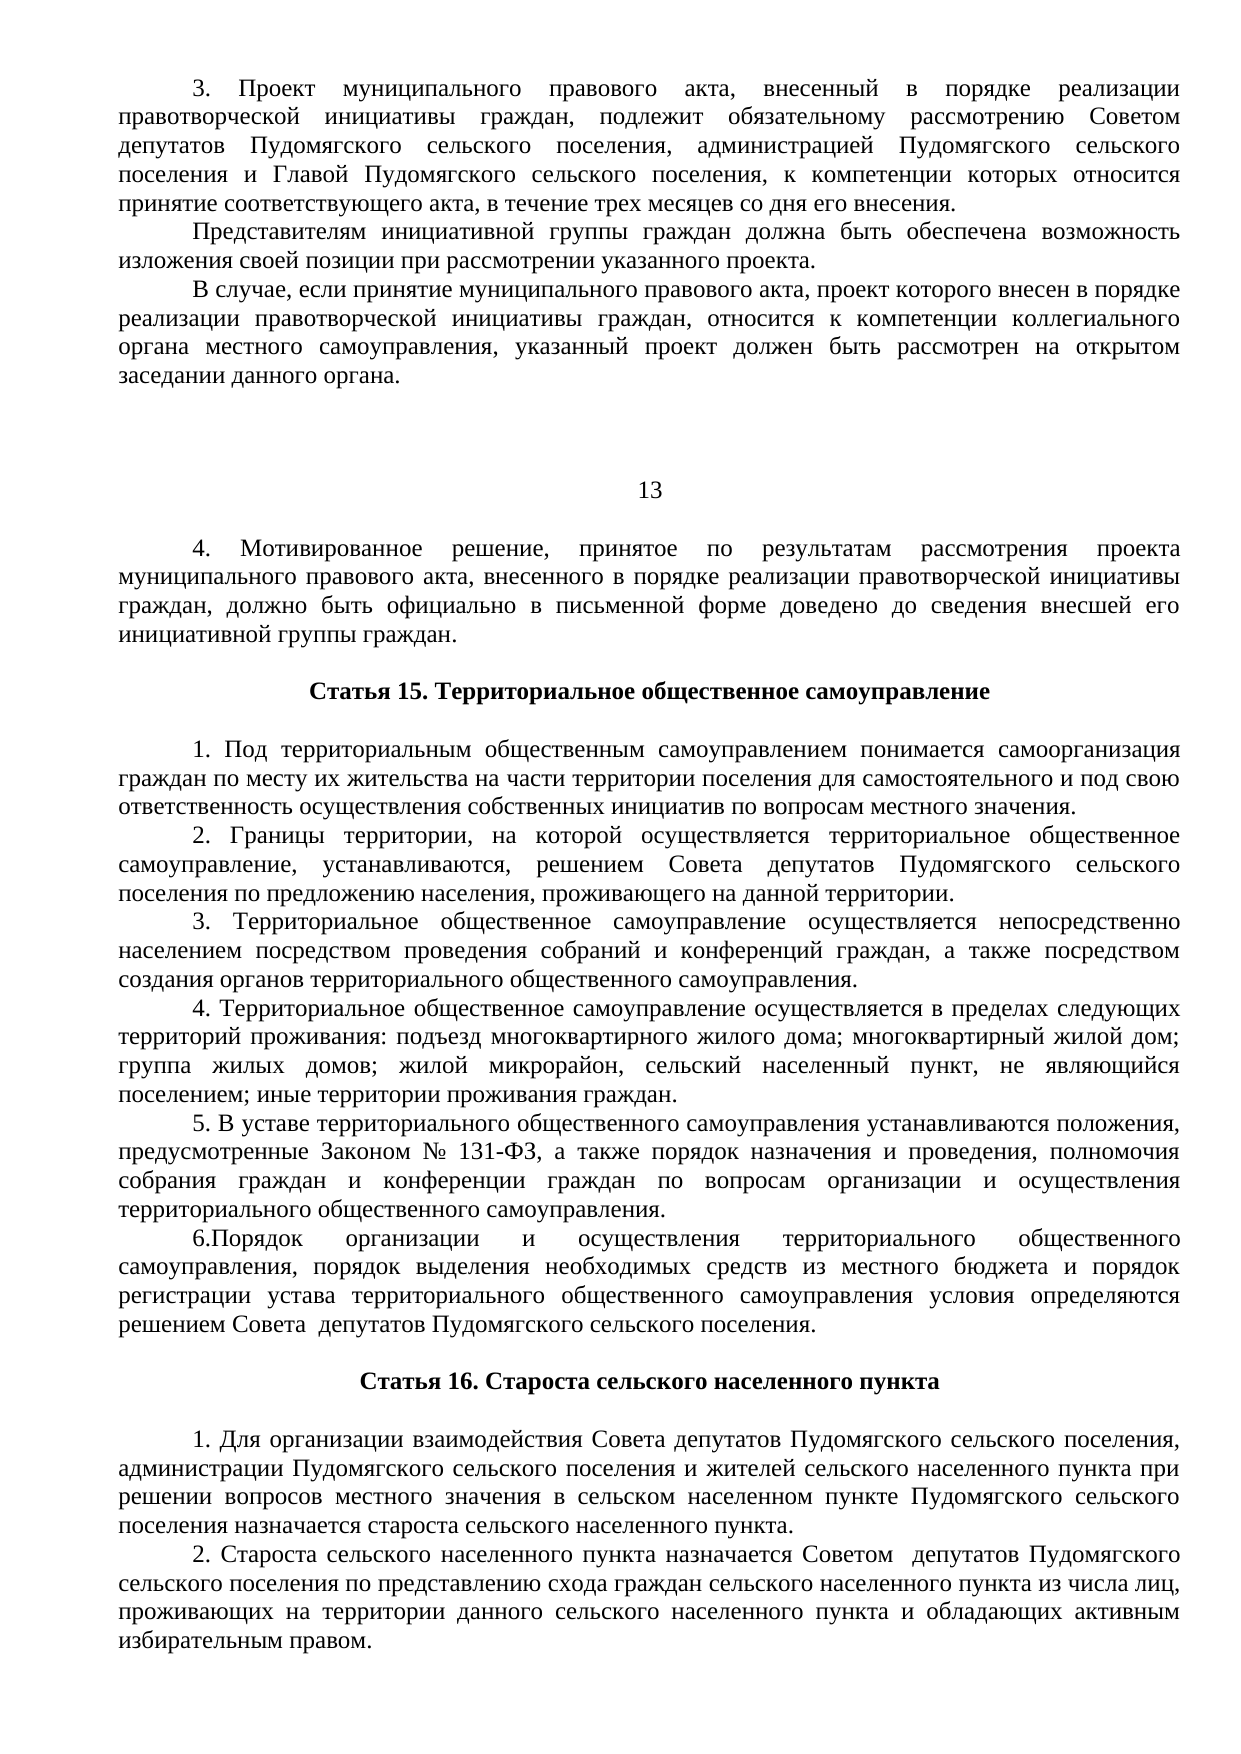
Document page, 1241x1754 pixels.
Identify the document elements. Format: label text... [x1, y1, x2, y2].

text 6.Порядок организации и осуществления территориального общественного самоуправления, порядок выделения необходимых средств из местного бюджета и порядок регистрации устава территориального общественного самоуправления условия определяются решением Совета депутатов Пудомягского сельского поселения. [118, 1223, 1181, 1338]
text 2. Границы территории, на которой осуществляется территориальное общественное самоуправление, устанавливаются, решением Совета депутатов Пудомягского сельского поселения по предложению населения, проживающего на данной территории. [118, 820, 1181, 906]
text 1. Под территориальным общественным самоуправлением понимается самоорганизация граждан по месту их жительства на части территории поселения для самостоятельного и под свою ответственность осуществления собственных инициатив по вопросам местного значения. [118, 734, 1181, 820]
text 5. В уставе территориального общественного самоуправления устанавливаются положения, предусмотренные Законом № 131-ФЗ, а также порядок назначения и проведения, полномочия собрания граждан и конференции граждан по вопросам организации и осуществления территориального общественного самоуправления. [118, 1108, 1181, 1223]
text 3. Проект муниципального правового акта, внесенный в порядке реализации правотворческой инициативы граждан, подлежит обязательному рассмотрению Советом депутатов Пудомягского сельского поселения, администрацией Пудомягского сельского поселения и Главой Пудомягского сельского поселения, к компетенции которых относится принятие соответствующего акта, в течение трех месяцев со дня его внесения. [118, 73, 1181, 216]
text 1. Для организации взаимодействия Совета депутатов Пудомягского сельского поселения, администрации Пудомягского сельского поселения и жителей сельского населенного пункта при решении вопросов местного значения в сельском населенном пункте Пудомягского сельского поселения назначается староста сельского населенного пункта. [118, 1424, 1181, 1539]
text 4. Территориальное общественное самоуправление осуществляется в пределах следующих территорий проживания: подъезд многоквартирного жилого дома; многоквартирный жилой дом; группа жилых домов; жилой микрорайон, сельский населенный пункт, не являющийся поселением; иные территории проживания граждан. [118, 993, 1181, 1108]
text 3. Территориальное общественное самоуправление осуществляется непосредственно населением посредством проведения собраний и конференций граждан, а также посредством создания органов территориального общественного самоуправления. [118, 906, 1181, 993]
text Представителям инициативной группы граждан должна быть обеспечена возможность изложения своей позиции при рассмотрении указанного проекта. [118, 216, 1181, 274]
subtitle Статья 16. Староста сельского населенного пункта [118, 1366, 1181, 1395]
text 4. Мотивированное решение, принятое по результатам рассмотрения проекта муниципального правового акта, внесенного в порядке реализации правотворческой инициативы граждан, должно быть официально в письменной форме доведено до сведения внесшей его инициативной группы граждан. [118, 533, 1181, 648]
text 13 [118, 475, 1181, 504]
subtitle Статья 15. Территориальное общественное самоуправление [118, 676, 1181, 705]
text 2. Староста сельского населенного пункта назначается Советом депутатов Пудомягского сельского поселения по представлению схода граждан сельского населенного пункта из числа лиц, проживающих на территории данного сельского населенного пункта и обладающих активным избирательным правом. [118, 1539, 1181, 1654]
text В случае, если принятие муниципального правового акта, проект которого внесен в порядке реализации правотворческой инициативы граждан, относится к компетенции коллегиального органа местного самоуправления, указанный проект должен быть рассмотрен на открытом заседании данного органа. [118, 274, 1181, 389]
